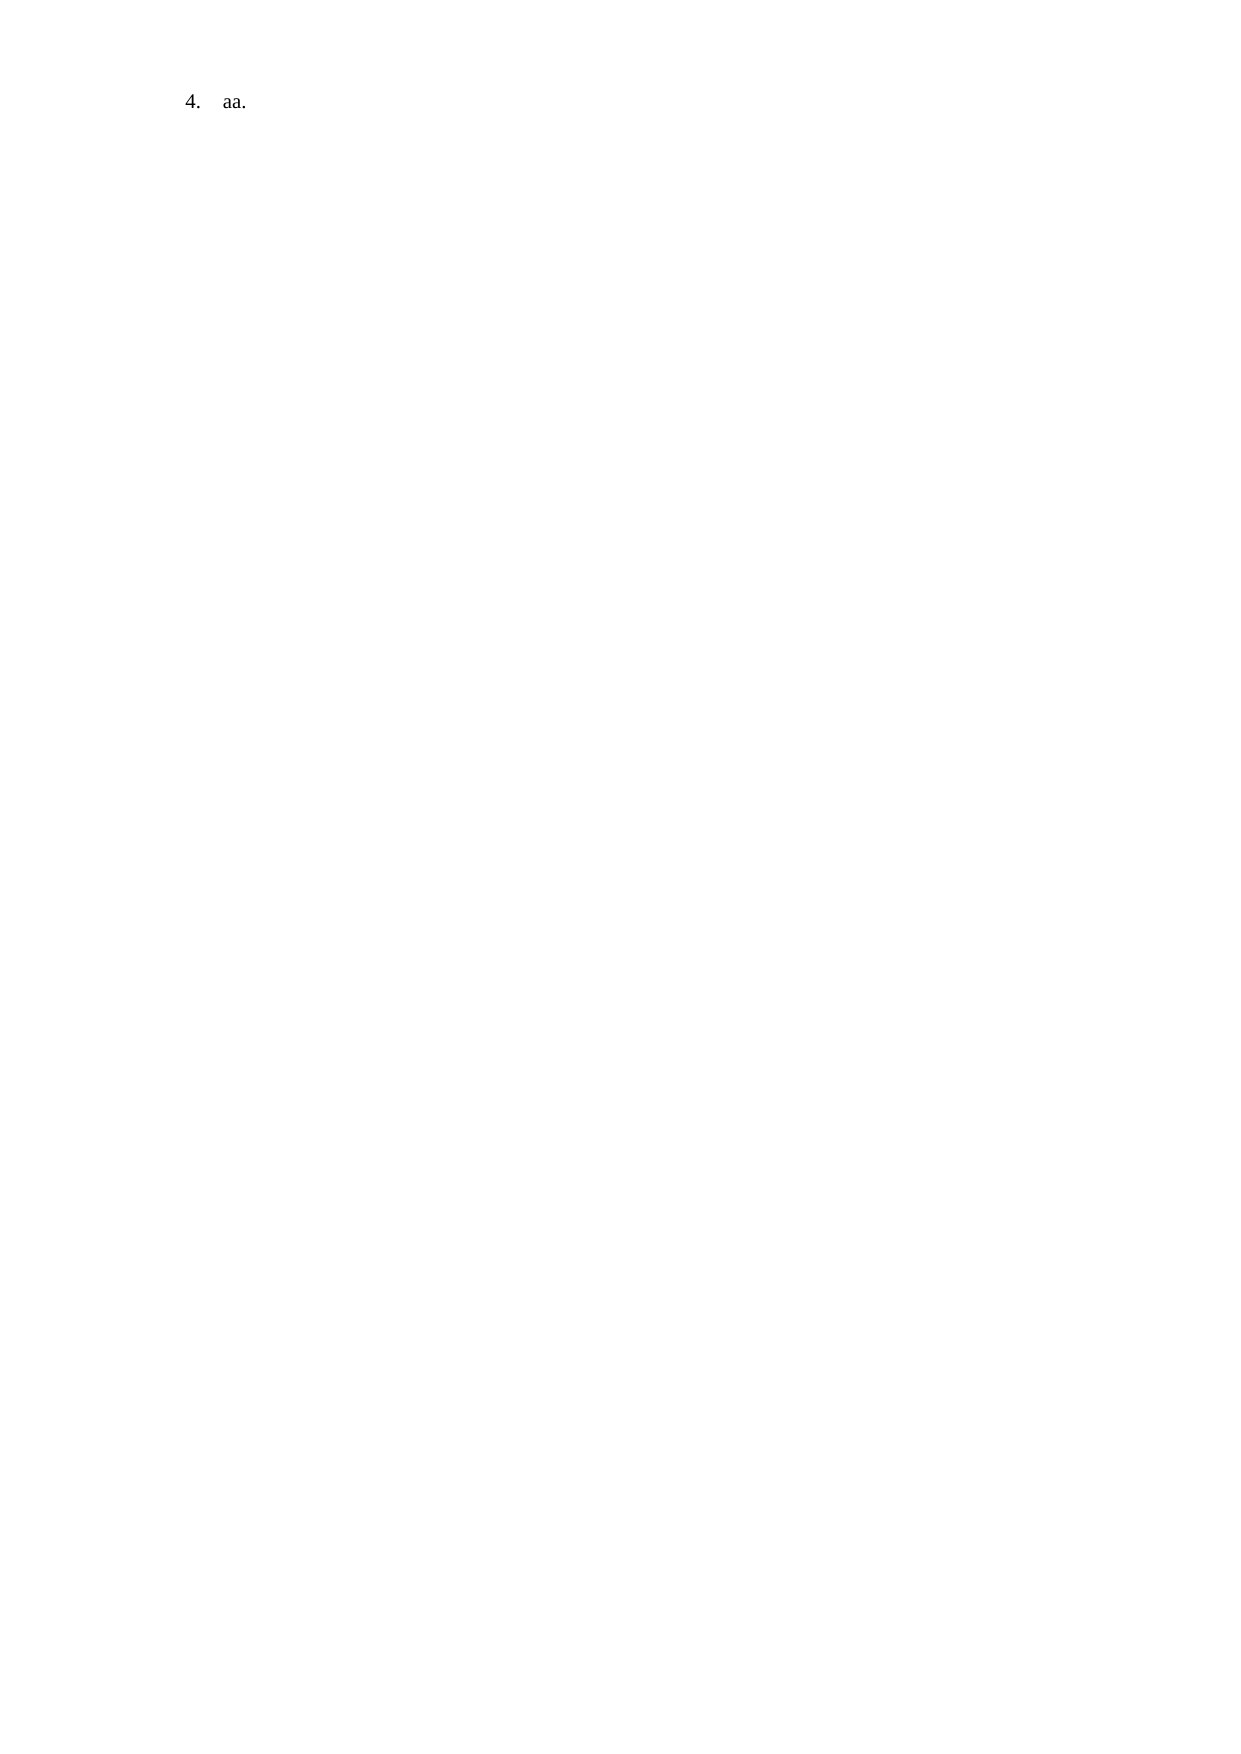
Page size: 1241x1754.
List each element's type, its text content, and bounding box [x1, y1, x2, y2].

list aa. [185, 89, 1093, 113]
